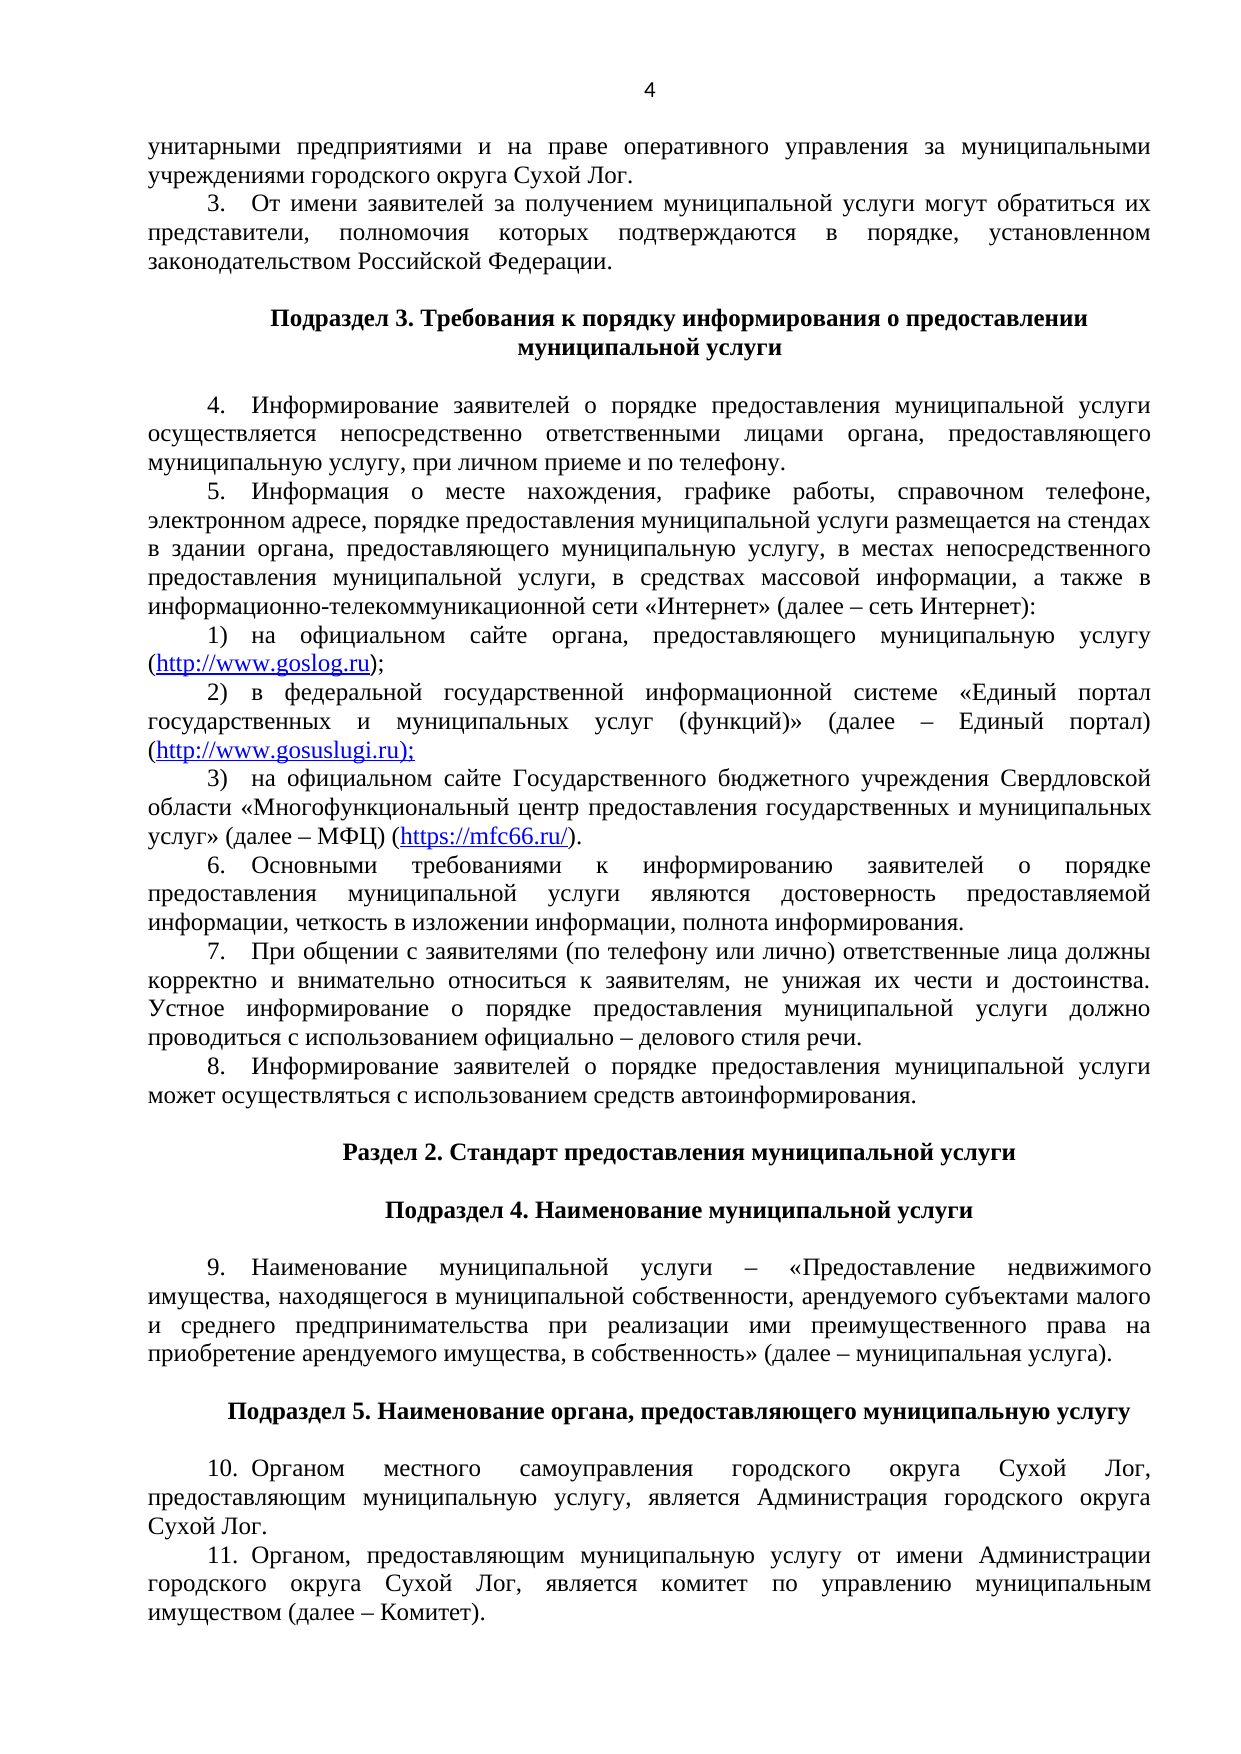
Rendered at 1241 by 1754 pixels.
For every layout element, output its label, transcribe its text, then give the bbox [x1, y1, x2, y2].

list на официальном сайте Государственного бюджетного учреждения Свердловской области «Многофункциональный центр предоставления государственных и муниципальных услуг» (далее – МФЦ) (https://mfc66.ru/). [148, 763, 1152, 850]
list При общении с заявителями (по телефону или лично) ответственные лица должны корректно и внимательно относиться к заявителям, не унижая их чести и достоинства. Устное информирование о порядке предоставления муниципальной услуги должно проводиться с использованием официально – делового стиля речи. [148, 936, 1152, 1051]
list От имени заявителей за получением муниципальной услуги могут обратиться их представители, полномочия которых подтверждаются в порядке, установленном законодательством Российской Федерации. [148, 188, 1152, 275]
list Органом, предоставляющим муниципальную услугу от имени Администрации городского округа Сухой Лог, является комитет по управлению муниципальным имуществом (далее – Комитет). [148, 1540, 1152, 1626]
list Информирование заявителей о порядке предоставления муниципальной услуги может осуществляться с использованием средств автоинформирования. [148, 1051, 1152, 1108]
title Раздел 2. Стандарт предоставления муниципальной услуги [148, 1137, 1152, 1166]
list Наименование муниципальной услуги – «Предоставление недвижимого имущества, находящегося в муниципальной собственности, арендуемого субъектами малого и среднего предпринимательства при реализации ими преимущественного права на приобретение арендуемого имущества, в собственность» (далее – муниципальная услуга). [148, 1252, 1152, 1367]
list Основными требованиями к информированию заявителей о порядке предоставления муниципальной услуги являются достоверность предоставляемой информации, четкость в изложении информации, полнота информирования. [148, 850, 1152, 936]
list Информирование заявителей о порядке предоставления муниципальной услуги осуществляется непосредственно ответственными лицами органа, предоставляющего муниципальную услугу, при личном приеме и по телефону. [148, 390, 1152, 476]
list в федеральной государственной информационной системе «Единый портал государственных и муниципальных услуг (функций)» (далее – Единый портал) (http://www.gosuslugi.ru); [148, 677, 1152, 763]
list Органом местного самоуправления городского округа Сухой Лог, предоставляющим муниципальную услугу, является Администрация городского округа Сухой Лог. [148, 1453, 1152, 1540]
text Подраздел 3. Требования к порядку информирования о предоставлении муниципальной услуги [148, 303, 1152, 361]
title Подраздел 5. Наименование органа, предоставляющего муниципальную услугу [148, 1396, 1152, 1425]
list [148, 131, 1152, 188]
title Подраздел 4. Наименование муниципальной услуги [148, 1195, 1152, 1223]
list Информация о месте нахождения, графике работы, справочном телефоне, электронном адресе, порядке предоставления муниципальной услуги размещается на стендах в здании органа, предоставляющего муниципальную услугу, в местах непосредственного предоставления муниципальной услуги, в средствах массовой информации, а также в информационно-телекоммуникационной сети «Интернет» (далее – сеть Интернет): [148, 476, 1152, 620]
list на официальном сайте органа, предоставляющего муниципальную услугу (http://www.goslog.ru); [148, 620, 1152, 677]
